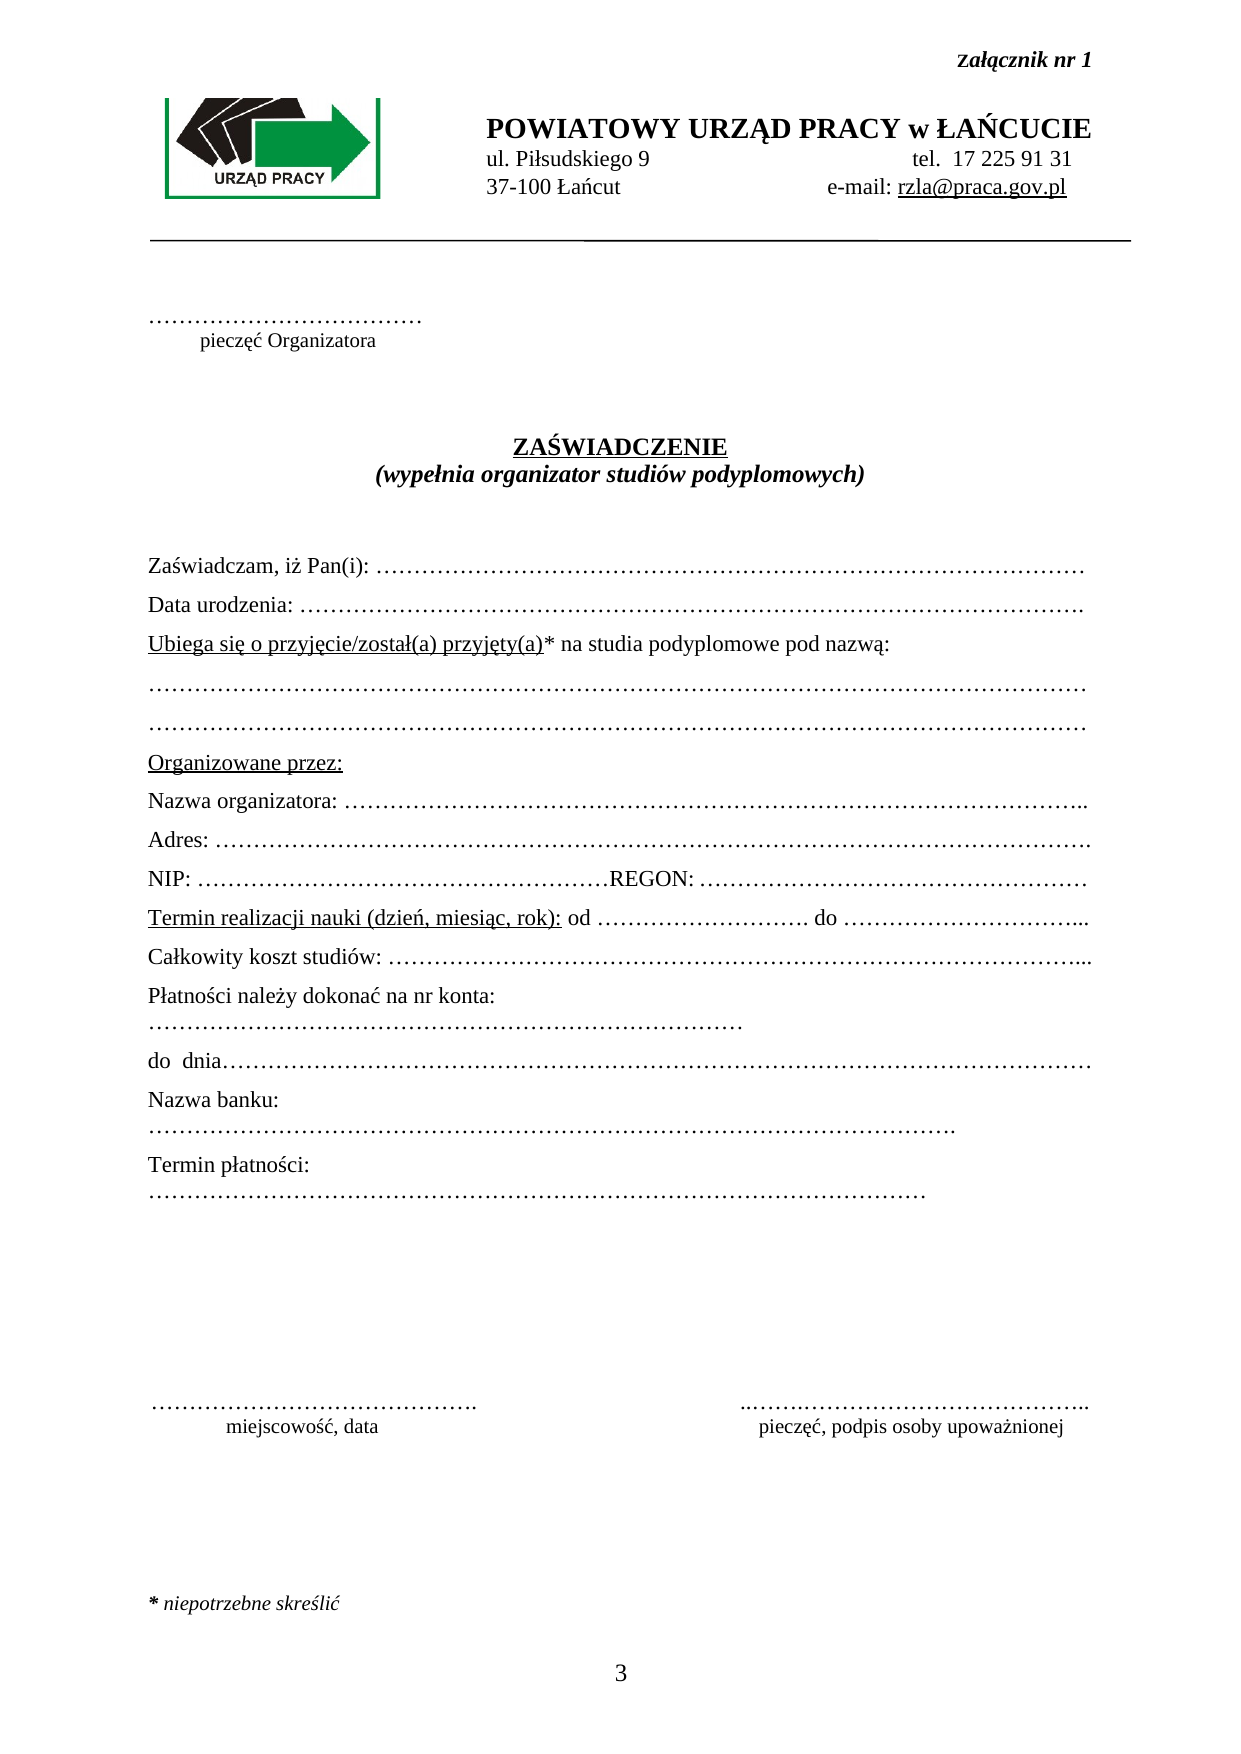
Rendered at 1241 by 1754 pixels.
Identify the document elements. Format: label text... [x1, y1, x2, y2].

text Adres: ……………………………………………………………………………………………………. [148, 826, 1093, 853]
text (wypełnia organizator studiów podyplomowych) [148, 460, 1093, 488]
text Ubiega się o przyjęcie/został(a) przyjęty(a)* na studia podyplomowe pod nazwą: ………………………………………………………………………………………………………………………………………………………………………………………………………………………… [148, 630, 1093, 736]
picture [164, 98, 381, 199]
text ……………………………… [148, 302, 1093, 328]
text Organizowane przez: [148, 749, 1093, 775]
text miejscowość, data pieczęć, podpis osoby upoważnionej [148, 1414, 1093, 1438]
text * niepotrzebne skreślić [148, 1591, 1093, 1615]
text NIP: ………………………………………………REGON: …………………………………………… [148, 865, 1093, 892]
text do dnia…………………………………………………………………………………………………… [148, 1047, 1093, 1073]
text Zaświadczam, iż Pan(i): ………………………………………………………………………………… [148, 552, 1093, 579]
text Całkowity koszt studiów: ………………………………………………………………………………... [148, 943, 1093, 969]
text Termin płatności: ………………………………………………………………………………………… [148, 1151, 1093, 1204]
text Nazwa organizatora: …………………………………………………………………………………….. [148, 787, 1093, 814]
text Nazwa banku: ……………………………………………………………………………………………. [148, 1086, 1093, 1138]
text Termin realizacji nauki (dzień, miesiąc, rok): od ………………………. do …………………………... [148, 904, 1093, 930]
text Data urodzenia: …………………………………………………………………………………………. [148, 591, 1093, 618]
text Załącznik nr 1 [148, 46, 1093, 73]
text Płatności należy dokonać na nr konta: …………………………………………………………………… [148, 982, 1093, 1034]
text ZAŚWIADCZENIE [148, 432, 1093, 460]
text ……………………………………. ..…….……………………………….. [148, 1388, 1093, 1414]
text pieczęć Organizatora [148, 328, 1093, 352]
